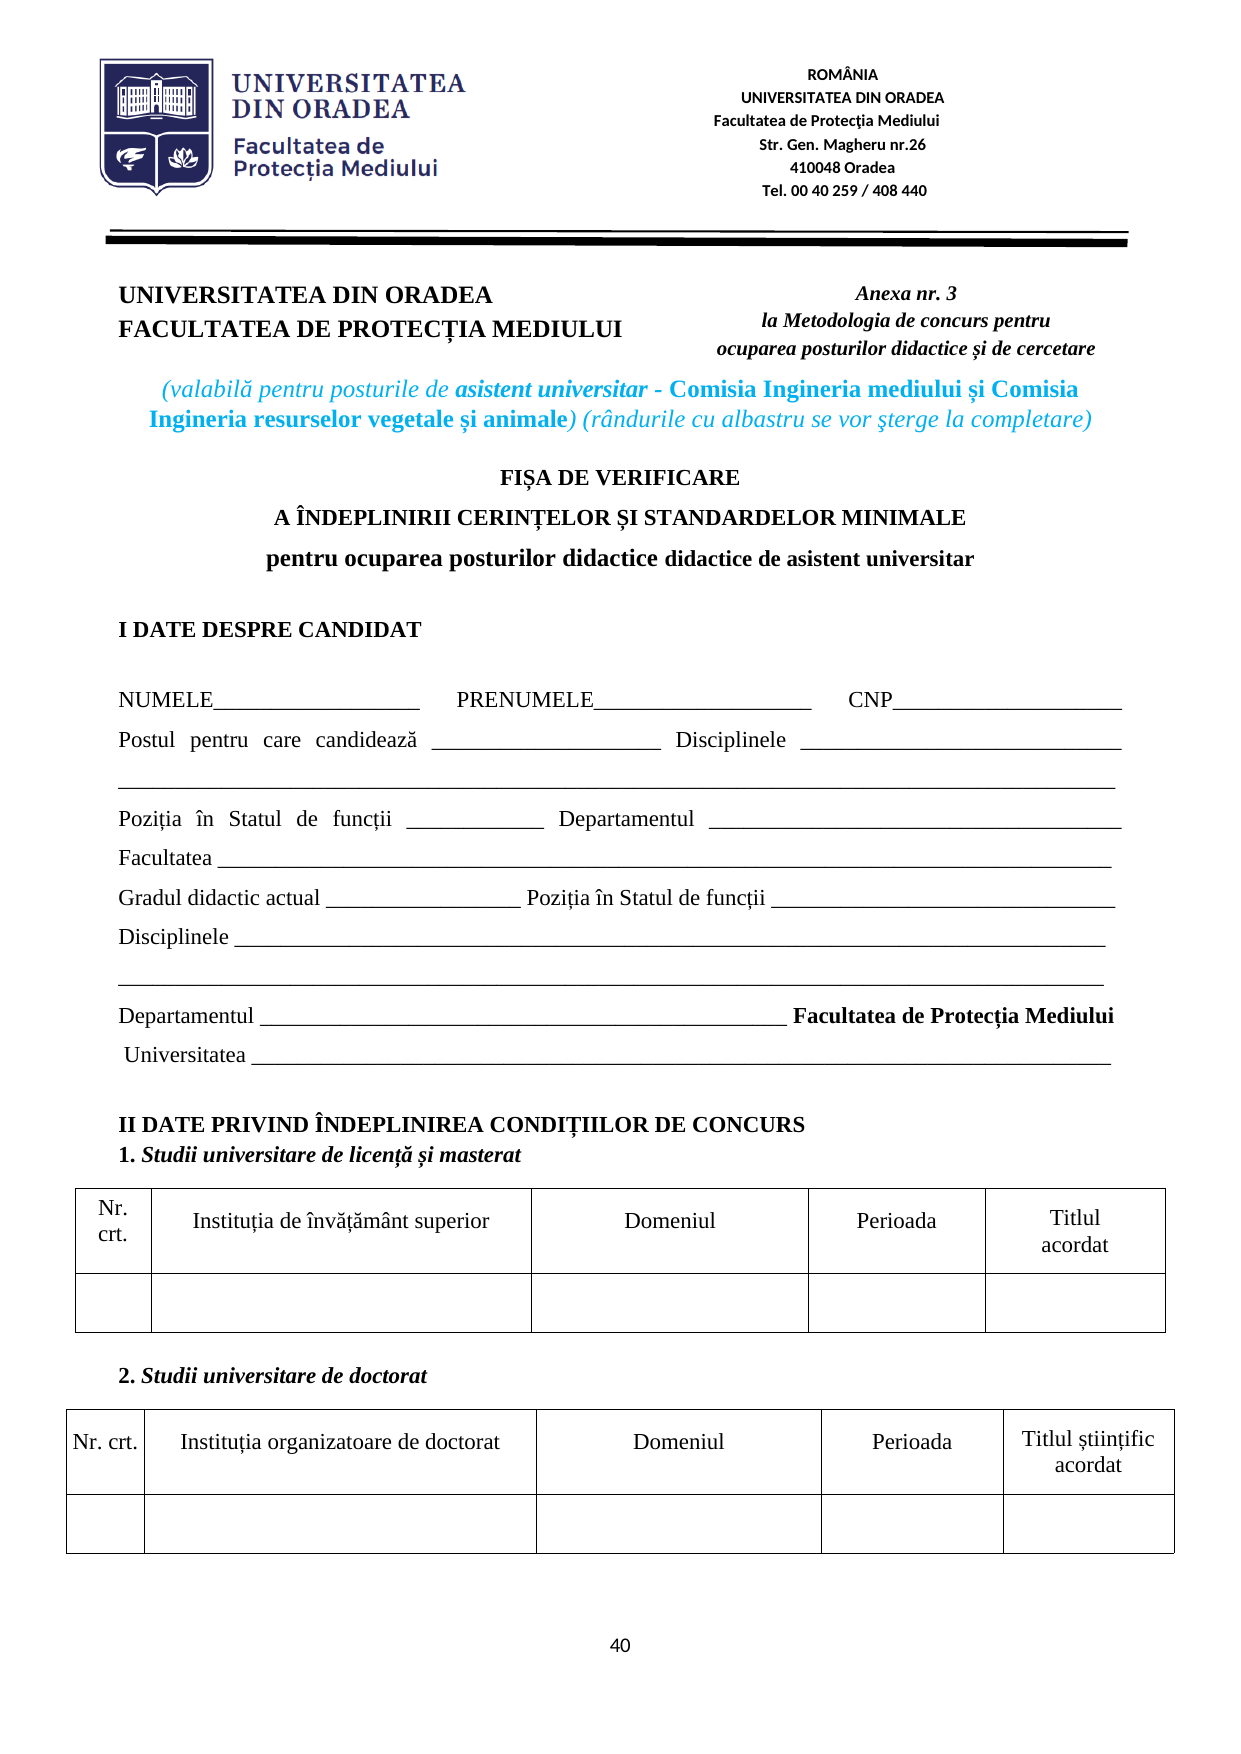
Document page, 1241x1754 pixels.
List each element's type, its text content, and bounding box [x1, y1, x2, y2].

table_cell [532, 1274, 808, 1332]
text Disciplinele ____________________________________________________________________________ [118, 923, 1122, 949]
table_cell [822, 1495, 1003, 1552]
table_header UNIVERSITATEA DIN ORADEA FACULTATEA DE PROTECȚIA MEDIULUI [107, 281, 650, 374]
table_header Titlul acordat [986, 1189, 1165, 1273]
table_header Instituția organizatoare de doctorat [145, 1410, 536, 1493]
table_header Instituția de învățământ superior [152, 1189, 531, 1273]
table_header Domeniul [537, 1410, 821, 1493]
table_header Anexa nr. 3 la Metodologia de concurs pentru ocuparea posturilor didactice și de cercetare [650, 281, 1163, 374]
table_header Perioada [822, 1410, 1003, 1493]
table_cell [986, 1274, 1165, 1332]
text Gradul didactic actual _________________ Poziția în Statul de funcții ______________________________ [118, 884, 1122, 910]
text A ÎNDEPLINIRII CERINȚELOR ȘI STANDARDELOR MINIMALE [118, 504, 1122, 530]
table_cell [145, 1495, 536, 1552]
table_cell [1004, 1495, 1174, 1552]
text FIȘA DE VERIFICARE [118, 464, 1122, 491]
table_cell [537, 1495, 821, 1552]
text 1. Studii universitare de licență și masterat [118, 1141, 1122, 1168]
picture [70, 29, 496, 225]
table_header Perioada [809, 1189, 985, 1273]
table_header Nr. crt. [76, 1189, 151, 1273]
table_header Titlul științific acordat [1004, 1410, 1174, 1493]
text Departamentul ______________________________________________ Facultatea de Protecția Mediului [118, 1002, 1122, 1028]
table_cell [809, 1274, 985, 1332]
text NUMELE__________________ PRENUMELE___________________ CNP____________________ Postul pentru care candidează ____________________ Disciplinele ____________________________ _______________________________________________________________________________________ Poziția în Statul de funcții ____________ Departamentul ____________________________________ Facultatea ______________________________________________________________________________ [118, 686, 1122, 871]
text I DATE DESPRE CANDIDAT [118, 617, 1122, 643]
text Universitatea ___________________________________________________________________________ [118, 1042, 1122, 1068]
text (valabilă pentru posturile de asistent universitar - Comisia Ingineria mediului și Comisia Ingineria resurselor vegetale și animale) (rândurile cu albastru se vor şterge la completare) [118, 374, 1122, 433]
text pentru ocuparea posturilor didactice didactice de asistent universitar [118, 543, 1122, 572]
table_cell [152, 1274, 531, 1332]
table_cell [67, 1495, 144, 1552]
text II DATE PRIVIND ÎNDEPLINIREA CONDIȚIILOR DE CONCURS [118, 1111, 1122, 1138]
text ______________________________________________________________________________________ [118, 963, 1122, 989]
table_header Domeniul [532, 1189, 808, 1273]
table_header Nr. crt. [67, 1410, 144, 1493]
table_cell [76, 1274, 151, 1332]
text 2. Studii universitare de doctorat [118, 1363, 1122, 1389]
